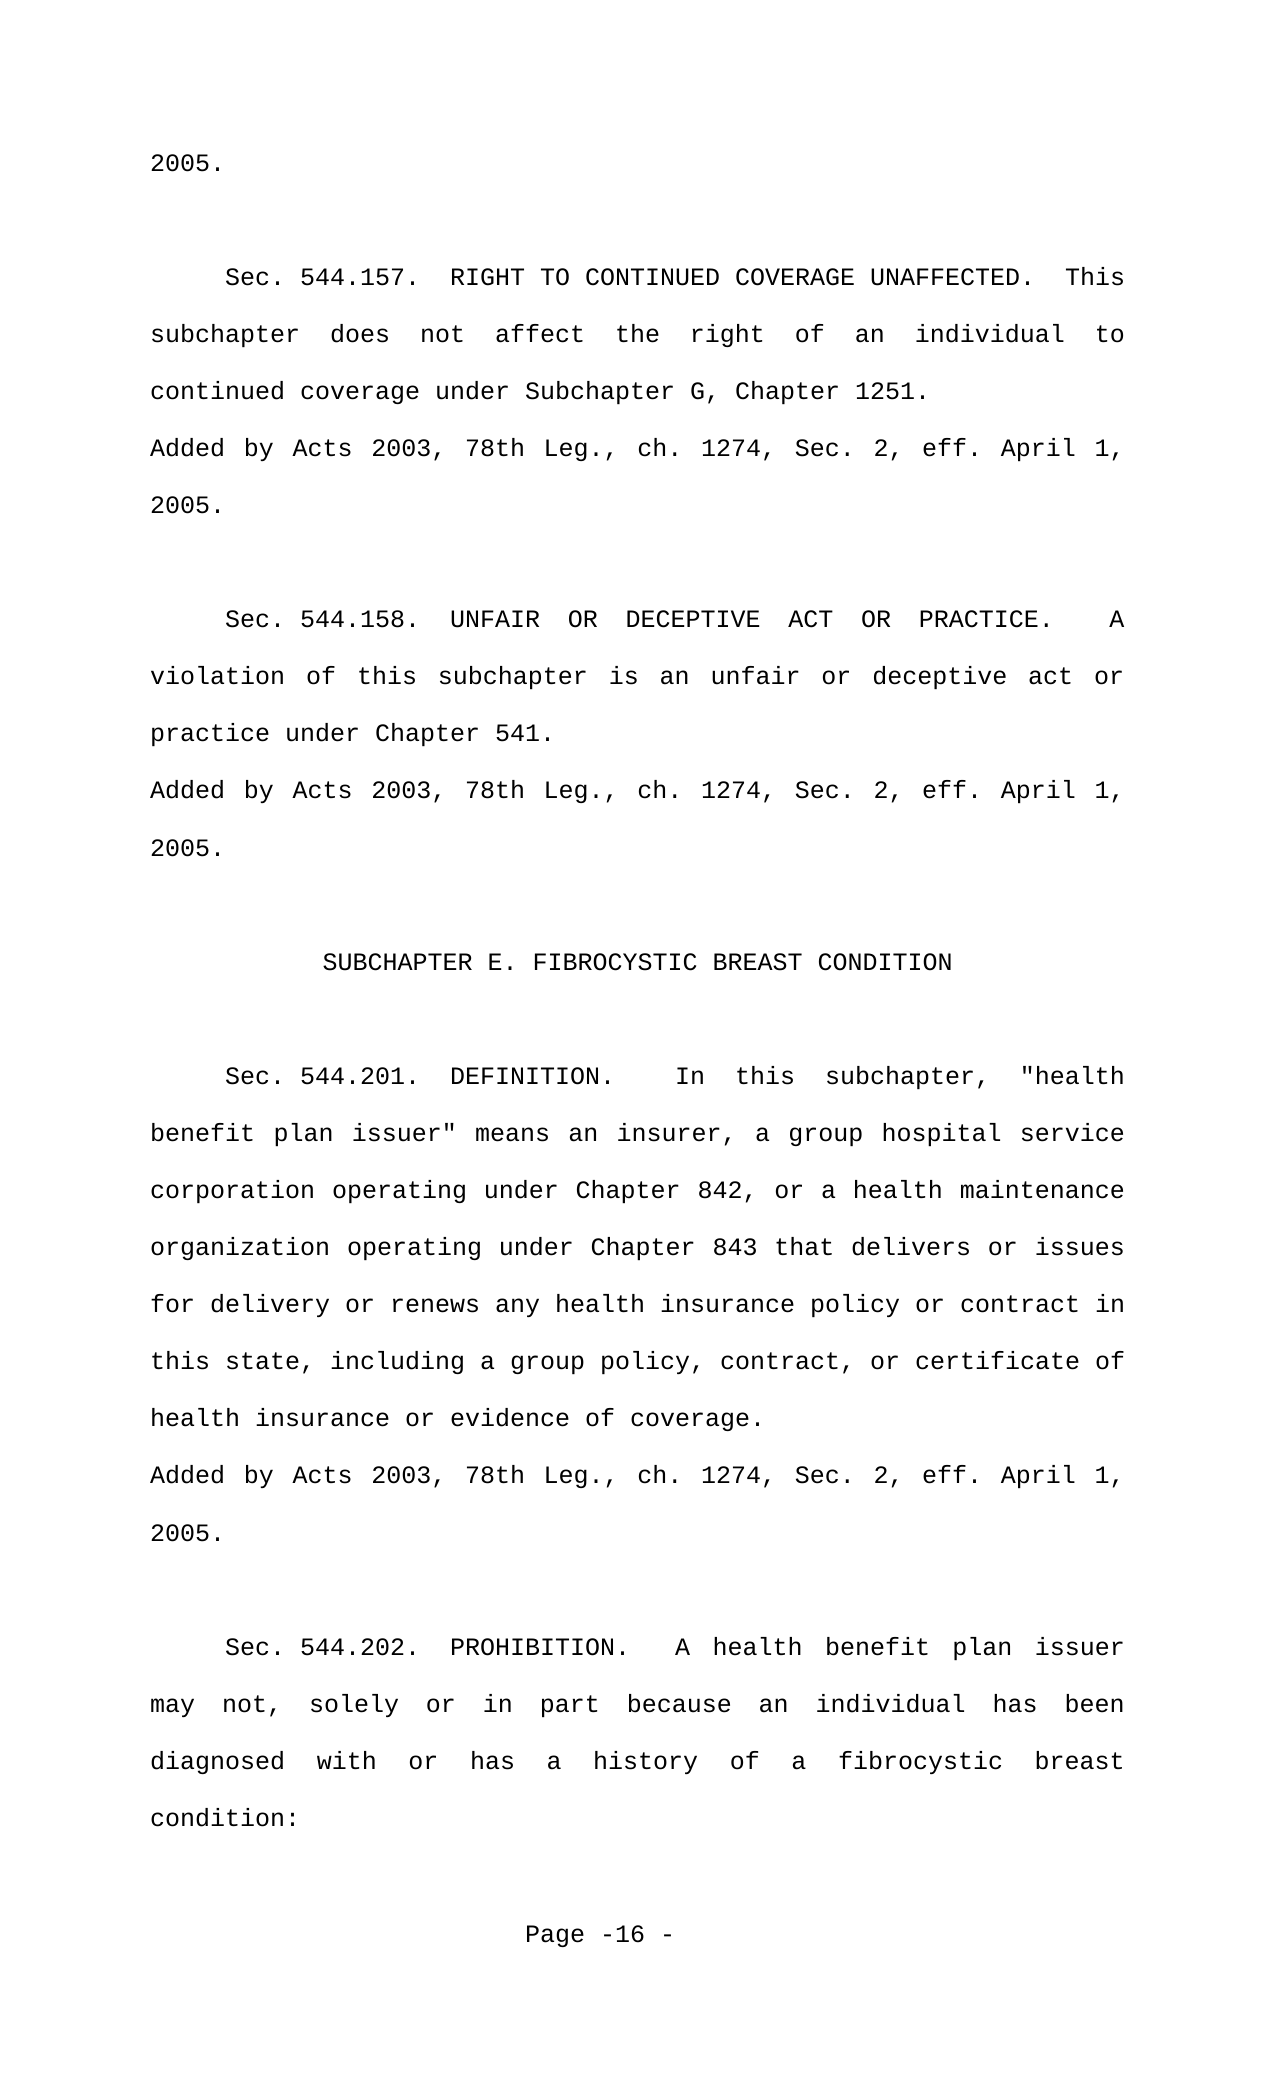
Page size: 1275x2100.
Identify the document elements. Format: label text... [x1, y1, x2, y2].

text Added by Acts 2003, 78th Leg., ch. 1274, Sec. 2, eff. April 1, 2005. [150, 778, 1125, 863]
text Added by Acts 2003, 78th Leg., ch. 1274, Sec. 2, eff. April 1, 2005. [150, 1463, 1125, 1548]
text Added by Acts 2003, 78th Leg., ch. 1274, Sec. 2, eff. April 1, 2005. [150, 150, 1125, 178]
text Sec. 544.157. RIGHT TO CONTINUED COVERAGE UNAFFECTED. This subchapter does not affect the right of an individual to continued coverage under Subchapter G, Chapter 1251. [150, 264, 1125, 407]
text SUBCHAPTER E. FIBROCYSTIC BREAST CONDITION [150, 949, 1125, 978]
text Added by Acts 2003, 78th Leg., ch. 1274, Sec. 2, eff. April 1, 2005. [150, 435, 1125, 521]
text Sec. 544.158. UNFAIR OR DECEPTIVE ACT OR PRACTICE. A violation of this subchapter is an unfair or deceptive act or practice under Chapter 541. [150, 607, 1125, 749]
text Sec. 544.201. DEFINITION. In this subchapter, "health benefit plan issuer" means an insurer, a group hospital service corporation operating under Chapter 842, or a health maintenance organization operating under Chapter 843 that delivers or issues for delivery or renews any health insurance policy or contract in this state, including a group policy, contract, or certificate of health insurance or evidence of coverage. [150, 1063, 1125, 1434]
text Sec. 544.202. PROHIBITION. A health benefit plan issuer may not, solely or in part because an individual has been diagnosed with or has a history of a fibrocystic breast condition: [150, 1634, 1125, 1834]
